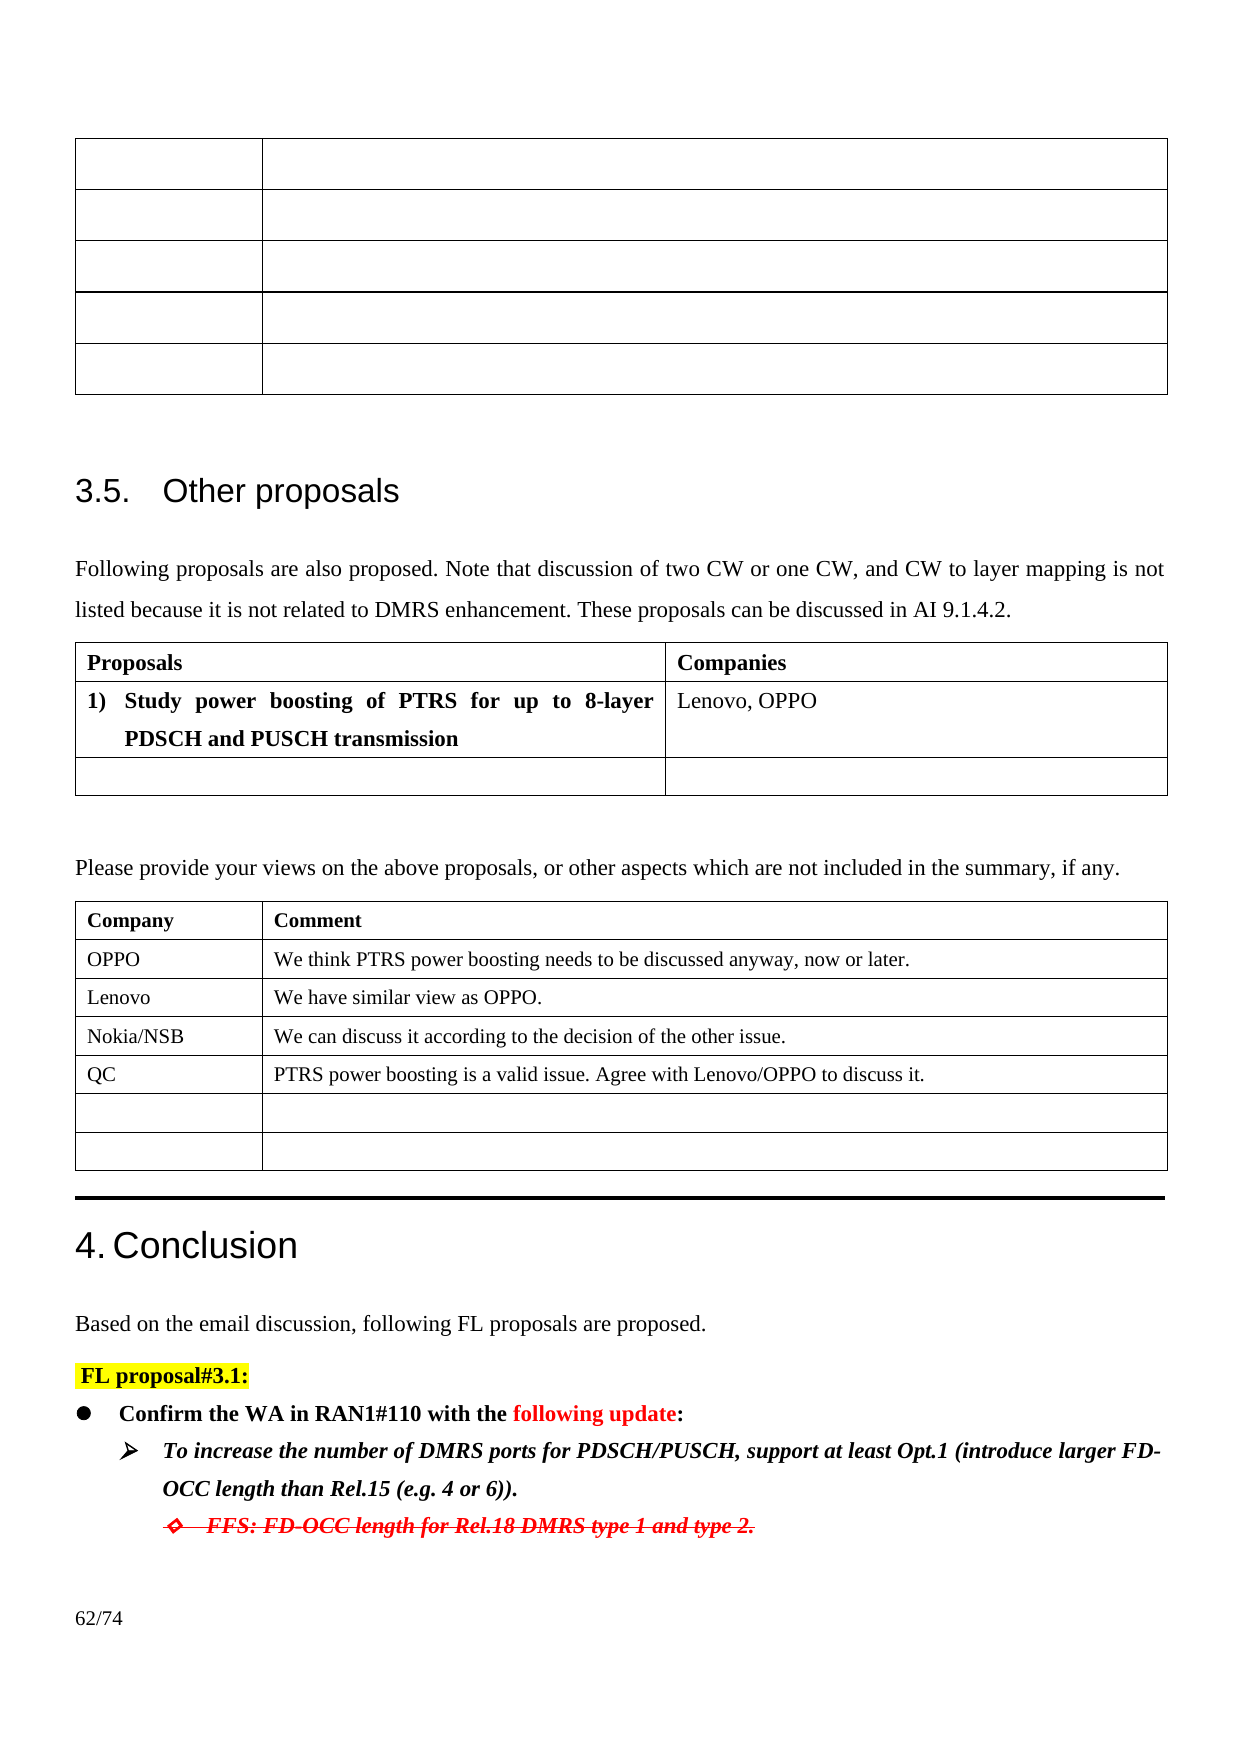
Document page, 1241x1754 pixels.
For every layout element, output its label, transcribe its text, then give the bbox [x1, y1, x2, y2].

text Based on the email discussion, following FL proposals are proposed. [75, 1305, 1165, 1342]
table_cell QC [76, 1056, 262, 1093]
table_cell [263, 190, 1167, 240]
table_cell [76, 190, 262, 240]
table_cell Lenovo, OPPO [666, 682, 1167, 757]
table_cell OPPO [76, 940, 262, 978]
text Please provide your views on the above proposals, or other aspects which are not included in the summary, if any. [75, 848, 1165, 886]
subtitle Conclusion [75, 1200, 1165, 1283]
table_cell [76, 1133, 262, 1170]
table_cell [76, 758, 665, 795]
table_cell We have similar view as OPPO. [263, 979, 1167, 1016]
table_cell PTRS power boosting is a valid issue. Agree with Lenovo/OPPO to discuss it. [263, 1056, 1167, 1093]
table_cell Lenovo [76, 979, 262, 1016]
list To increase the number of DMRS ports for PDSCH/PUSCH, support at least Opt.1 (introduce larger FD-OCC length than Rel.15 (e.g. 4 or 6)). [119, 1432, 1165, 1507]
table_cell [263, 293, 1167, 342]
table_cell [263, 139, 1167, 189]
table_cell We can discuss it according to the decision of the other issue. [263, 1017, 1167, 1055]
table_header Company [76, 902, 262, 939]
table_header Proposals [76, 643, 665, 681]
text FL proposal#3.1: [75, 1357, 1165, 1394]
table_cell Nokia/NSB [76, 1017, 262, 1055]
text Following proposals are also proposed. Note that discussion of two CW or one CW, and CW to layer mapping is not listed because it is not related to DMRS enhancement. These proposals can be discussed in AI 9.1.4.2. [75, 550, 1165, 628]
table_cell [76, 1094, 262, 1132]
table_cell [666, 758, 1167, 795]
table_cell [76, 293, 262, 342]
table_cell [263, 241, 1167, 291]
list FFS: FD-OCC length for Rel.18 DMRS type 1 and type 2. [162, 1507, 1165, 1544]
subtitle Other proposals [75, 453, 1165, 528]
table_cell [76, 241, 262, 291]
table_cell [263, 1094, 1167, 1132]
table_header Companies [666, 643, 1167, 681]
table_cell [76, 139, 262, 189]
table_cell We think PTRS power boosting needs to be discussed anyway, now or later. [263, 940, 1167, 978]
table_cell [263, 1133, 1167, 1170]
table_cell [263, 344, 1167, 393]
table_cell Study power boosting of PTRS for up to 8-layer PDSCH and PUSCH transmission [76, 682, 665, 757]
list Confirm the WA in RAN1#110 with the following update: [75, 1394, 1165, 1432]
table_header Comment [263, 902, 1167, 939]
table_cell [76, 344, 262, 393]
